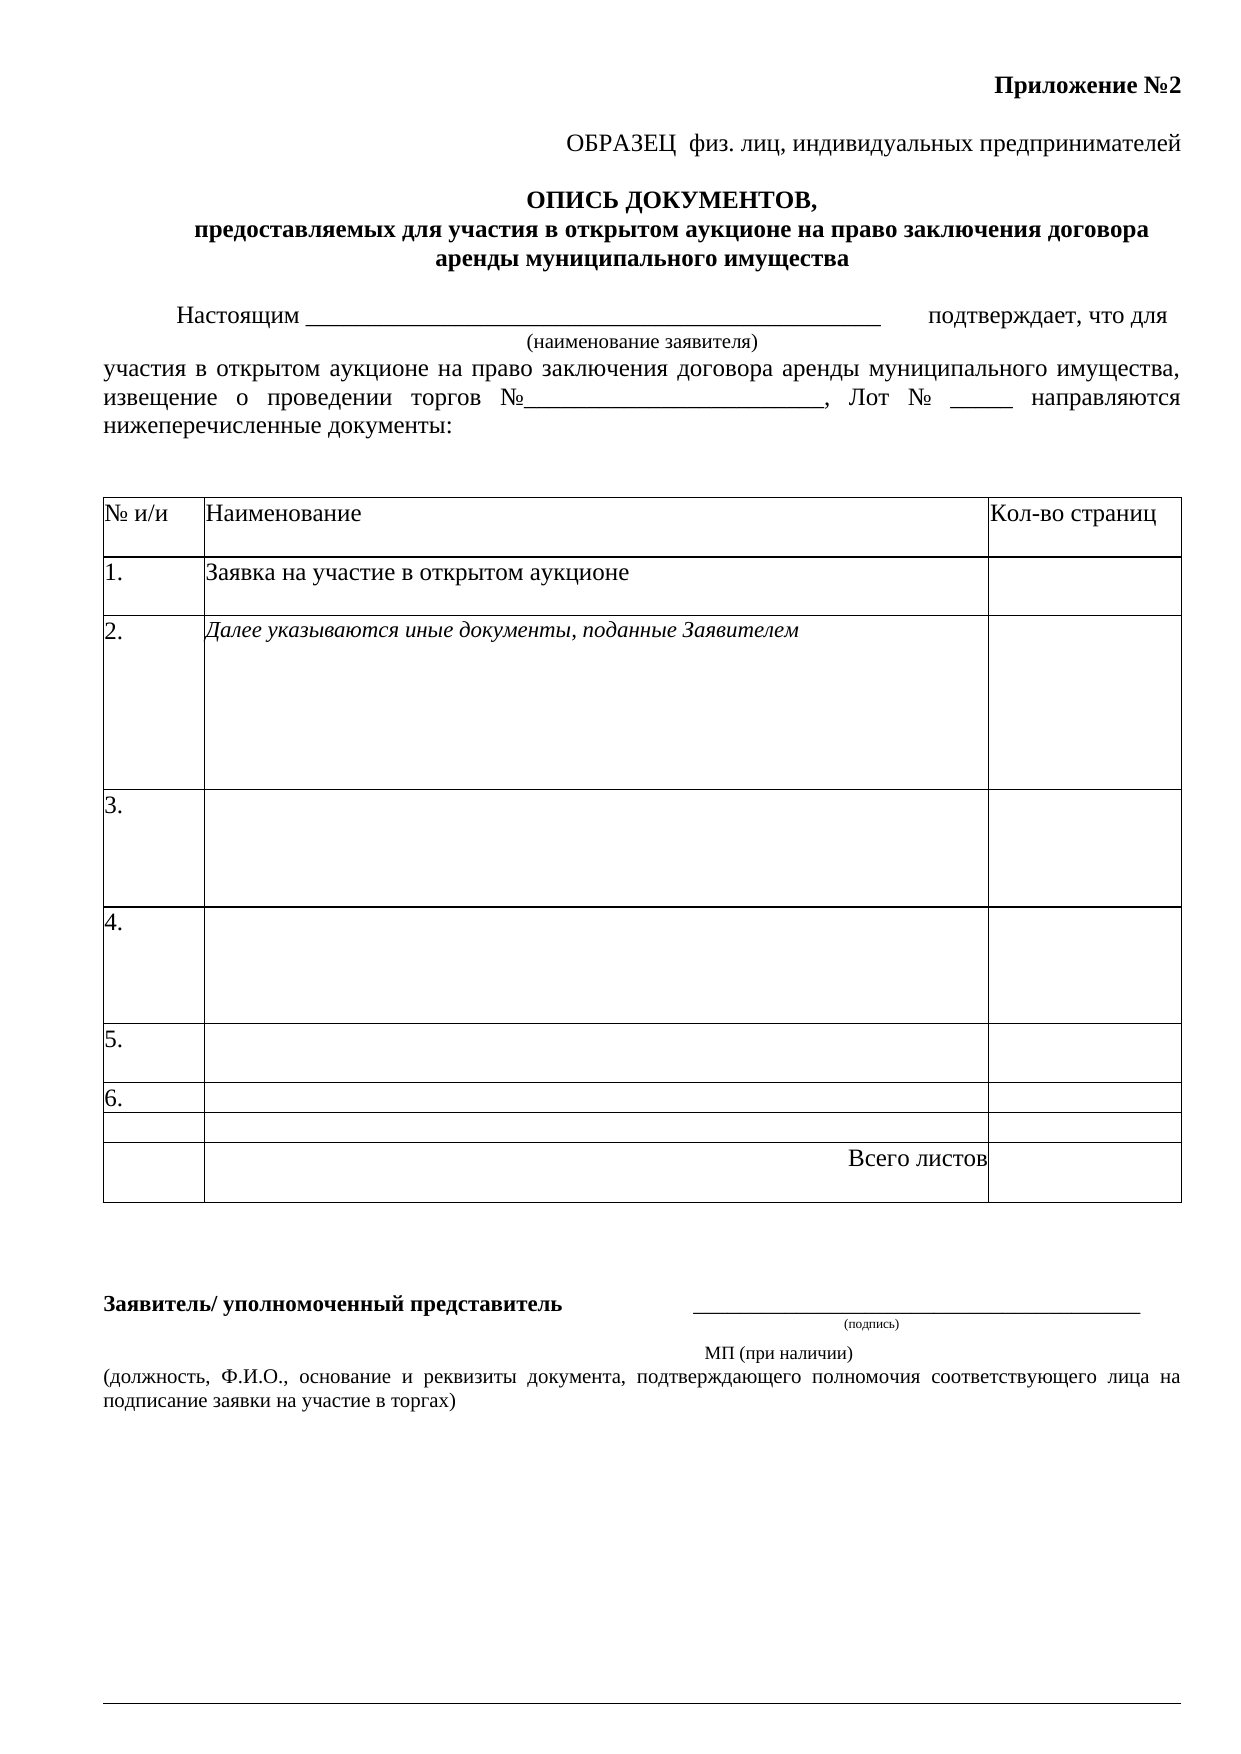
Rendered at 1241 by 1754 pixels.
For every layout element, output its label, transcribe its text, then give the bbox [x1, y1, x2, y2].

table_cell [989, 1113, 1181, 1142]
text Приложение №2 [103, 70, 1181, 99]
text (подпись) [103, 1316, 1181, 1342]
text Настоящим ______________________________________________ подтверждает, что для (наименование заявителя) [103, 300, 1181, 353]
table_cell [205, 1024, 988, 1082]
table_cell Далее указываются иные документы, поданные Заявителем [205, 616, 988, 789]
table_cell [104, 1143, 204, 1202]
table_cell [989, 908, 1181, 1023]
table_cell [989, 1143, 1181, 1202]
table_cell [989, 616, 1181, 789]
table_cell [989, 1024, 1181, 1082]
text предоставляемых для участия в открытом аукционе на право заключения договора аренды муниципального имущества [103, 214, 1181, 272]
table_cell Всего листов [205, 1143, 988, 1202]
text ОПИСЬ ДОКУМЕНТОВ, [103, 185, 1181, 214]
table_cell 3. [104, 790, 204, 906]
table_cell [205, 1113, 988, 1142]
text Заявитель/ уполномоченный представитель _______________________________________ [103, 1289, 1181, 1316]
table_cell 6. [104, 1083, 204, 1112]
table_cell 2. [104, 616, 204, 789]
table_cell 4. [104, 908, 204, 1023]
table_header № и/и [104, 498, 204, 556]
table_header Наименование [205, 498, 988, 556]
table_cell [205, 790, 988, 906]
table_cell [989, 790, 1181, 906]
table_cell [989, 558, 1181, 615]
table_cell [104, 1113, 204, 1142]
table_cell Заявка на участие в открытом аукционе [205, 558, 988, 615]
table_cell [989, 1083, 1181, 1112]
table_cell 5. [104, 1024, 204, 1082]
table_cell [205, 908, 988, 1023]
table_cell [205, 1083, 988, 1112]
table_header Кол-во страниц [989, 498, 1181, 556]
text (должность, Ф.И.О., основание и реквизиты документа, подтверждающего полномочия соответствующего лица на подписание заявки на участие в торгах) [103, 1364, 1181, 1412]
text ОБРАЗЕЦ физ. лиц, индивидуальных предпринимателей [103, 128, 1181, 157]
text участия в открытом аукционе на право заключения договора аренды муниципального имущества, извещение о проведении торгов №________________________, Лот № _____ направляются нижеперечисленные документы: [103, 353, 1181, 439]
table_cell 1. [104, 558, 204, 615]
text МП (при наличии) [103, 1342, 1181, 1364]
